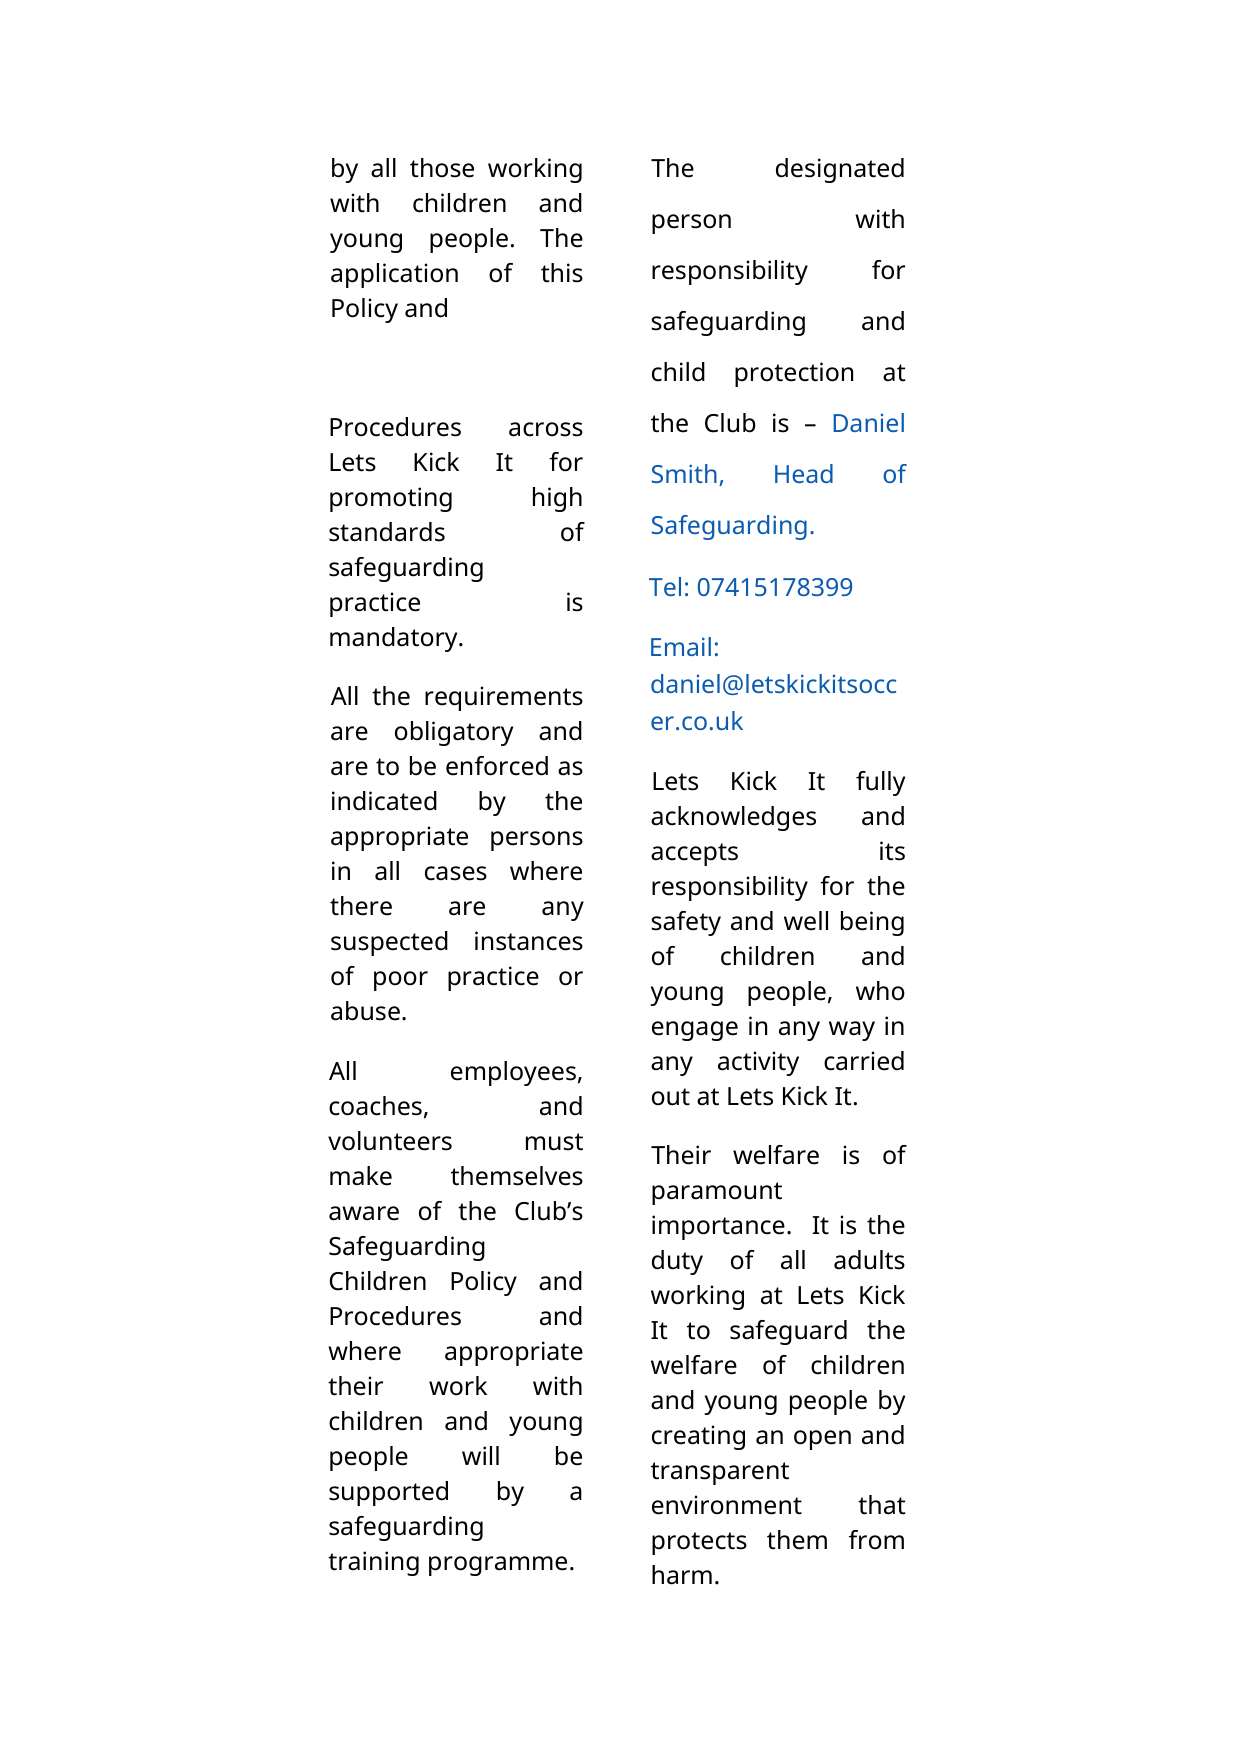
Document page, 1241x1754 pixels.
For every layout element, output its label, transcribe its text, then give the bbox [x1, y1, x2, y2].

text Their welfare is of paramount importance. It is the duty of all adults working at Lets Kick It to safeguard the welfare of children and young people by creating an open and transparent environment that protects them from harm. [650, 1137, 906, 1592]
text The designated person with responsibility for safeguarding and child protection at the Club is – Daniel Smith, Head of Safeguarding. [650, 151, 906, 542]
text Lets Kick It fully acknowledges and accepts its responsibility for the safety and well being of children and young people, who engage in any way in any activity carried out at Lets Kick It. [650, 763, 906, 1112]
text Tel: 07415178399 [649, 570, 910, 604]
text Procedures across Lets Kick It for promoting high standards of safeguarding practice is mandatory. [328, 409, 583, 653]
text All the requirements are obligatory and are to be enforced as indicated by the appropriate persons in all cases where there are any suspected instances of poor practice or abuse. [330, 679, 583, 1028]
text All employees, coaches, and volunteers must make themselves aware of the Club’s Safeguarding Children Policy and Procedures and where appropriate their work with children and young people will be supported by a safeguarding training programme. [328, 1054, 583, 1578]
text Email: daniel@letskickitsoccer.co.uk [649, 630, 910, 737]
